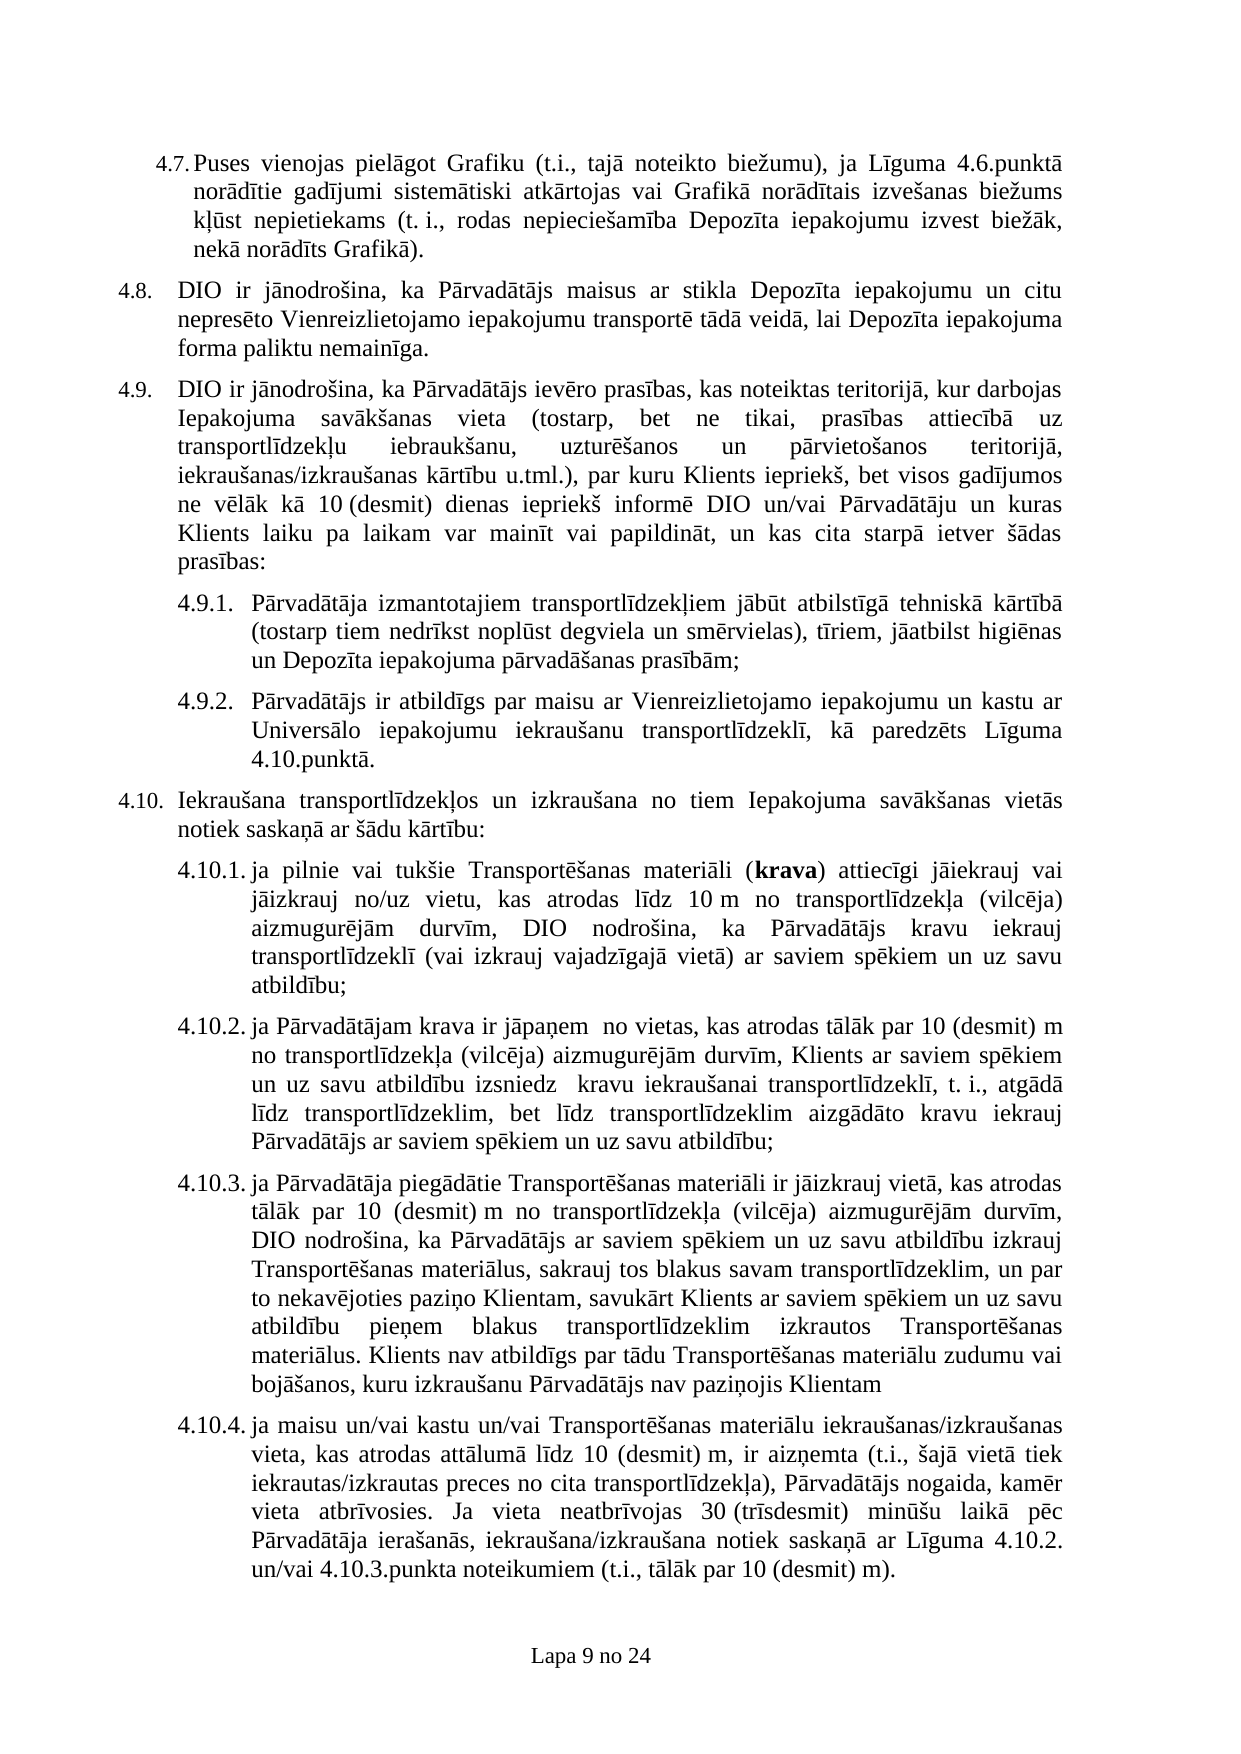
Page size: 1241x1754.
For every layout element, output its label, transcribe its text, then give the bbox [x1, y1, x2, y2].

list DIO ir jānodrošina, ka Pārvadātājs maisus ar stikla Depozīta iepakojumu un citu nepresēto Vienreizlietojamo iepakojumu transportē tādā veidā, lai Depozīta iepakojuma forma paliktu nemainīga. [118, 275, 1063, 361]
list ja pilnie vai tukšie Transportēšanas materiāli (krava) attiecīgi jāiekrauj vai jāizkrauj no/uz vietu, kas atrodas līdz 10 m no transportlīdzekļa (vilcēja) aizmugurējām durvīm, DIO nodrošina, ka Pārvadātājs kravu iekrauj transportlīdzeklī (vai izkrauj vajadzīgajā vietā) ar saviem spēkiem un uz savu atbildību; [177, 855, 1063, 999]
list ja Pārvadātāja piegādātie Transportēšanas materiāli ir jāizkrauj vietā, kas atrodas tālāk par 10 (desmit) m no transportlīdzekļa (vilcēja) aizmugurējām durvīm, DIO nodrošina, ka Pārvadātājs ar saviem spēkiem un uz savu atbildību izkrauj Transportēšanas materiālus, sakrauj tos blakus savam transportlīdzeklim, un par to nekavējoties paziņo Klientam, savukārt Klients ar saviem spēkiem un uz savu atbildību pieņem blakus transportlīdzeklim izkrautos Transportēšanas materiālus. Klients nav atbildīgs par tādu Transportēšanas materiālu zudumu vai bojāšanos, kuru izkraušanu Pārvadātājs nav paziņojis Klientam [177, 1168, 1063, 1398]
list ja Pārvadātājam krava ir jāpaņem no vietas, kas atrodas tālāk par 10 (desmit) m no transportlīdzekļa (vilcēja) aizmugurējām durvīm, Klients ar saviem spēkiem un uz savu atbildību izsniedz kravu iekraušanai transportlīdzeklī, t. i., atgādā līdz transportlīdzeklim, bet līdz transportlīdzeklim aizgādāto kravu iekrauj Pārvadātājs ar saviem spēkiem un uz savu atbildību; [177, 1011, 1063, 1155]
list Iekraušana transportlīdzekļos un izkraušana no tiem Iepakojuma savākšanas vietās notiek saskaņā ar šādu kārtību: [118, 785, 1063, 843]
list DIO ir jānodrošina, ka Pārvadātājs ievēro prasības, kas noteiktas teritorijā, kur darbojas Iepakojuma savākšanas vieta (tostarp, bet ne tikai, prasības attiecībā uz transportlīdzekļu iebraukšanu, uzturēšanos un pārvietošanos teritorijā, iekraušanas/izkraušanas kārtību u.tml.), par kuru Klients iepriekš, bet visos gadījumos ne vēlāk kā 10 (desmit) dienas iepriekš informē DIO un/vai Pārvadātāju un kuras Klients laiku pa laikam var mainīt vai papildināt, un kas cita starpā ietver šādas prasības: [118, 374, 1063, 575]
list Pārvadātāja izmantotajiem transportlīdzekļiem jābūt atbilstīgā tehniskā kārtībā (tostarp tiem nedrīkst noplūst degviela un smērvielas), tīriem, jāatbilst higiēnas un Depozīta iepakojuma pārvadāšanas prasībām; [177, 588, 1063, 674]
list Puses vienojas pielāgot Grafiku (t.i., tajā noteikto biežumu), ja Līguma 4.6.punktā norādītie gadījumi sistemātiski atkārtojas vai Grafikā norādītais izvešanas biežums kļūst nepietiekams (t. i., rodas nepieciešamība Depozīta iepakojumu izvest biežāk, nekā norādīts Grafikā). [156, 148, 1063, 263]
list Pārvadātājs ir atbildīgs par maisu ar Vienreizlietojamo iepakojumu un kastu ar Universālo iepakojumu iekraušanu transportlīdzeklī, kā paredzēts Līguma 4.10.punktā. [177, 686, 1063, 773]
list ja maisu un/vai kastu un/vai Transportēšanas materiālu iekraušanas/izkraušanas vieta, kas atrodas attālumā līdz 10 (desmit) m, ir aizņemta (t.i., šajā vietā tiek iekrautas/izkrautas preces no cita transportlīdzekļa), Pārvadātājs nogaida, kamēr vieta atbrīvosies. Ja vieta neatbrīvojas 30 (trīsdesmit) minūšu laikā pēc Pārvadātāja ierašanās, iekraušana/izkraušana notiek saskaņā ar Līguma 4.10.2. un/vai 4.10.3.punkta noteikumiem (t.i., tālāk par 10 (desmit) m). [177, 1410, 1063, 1583]
